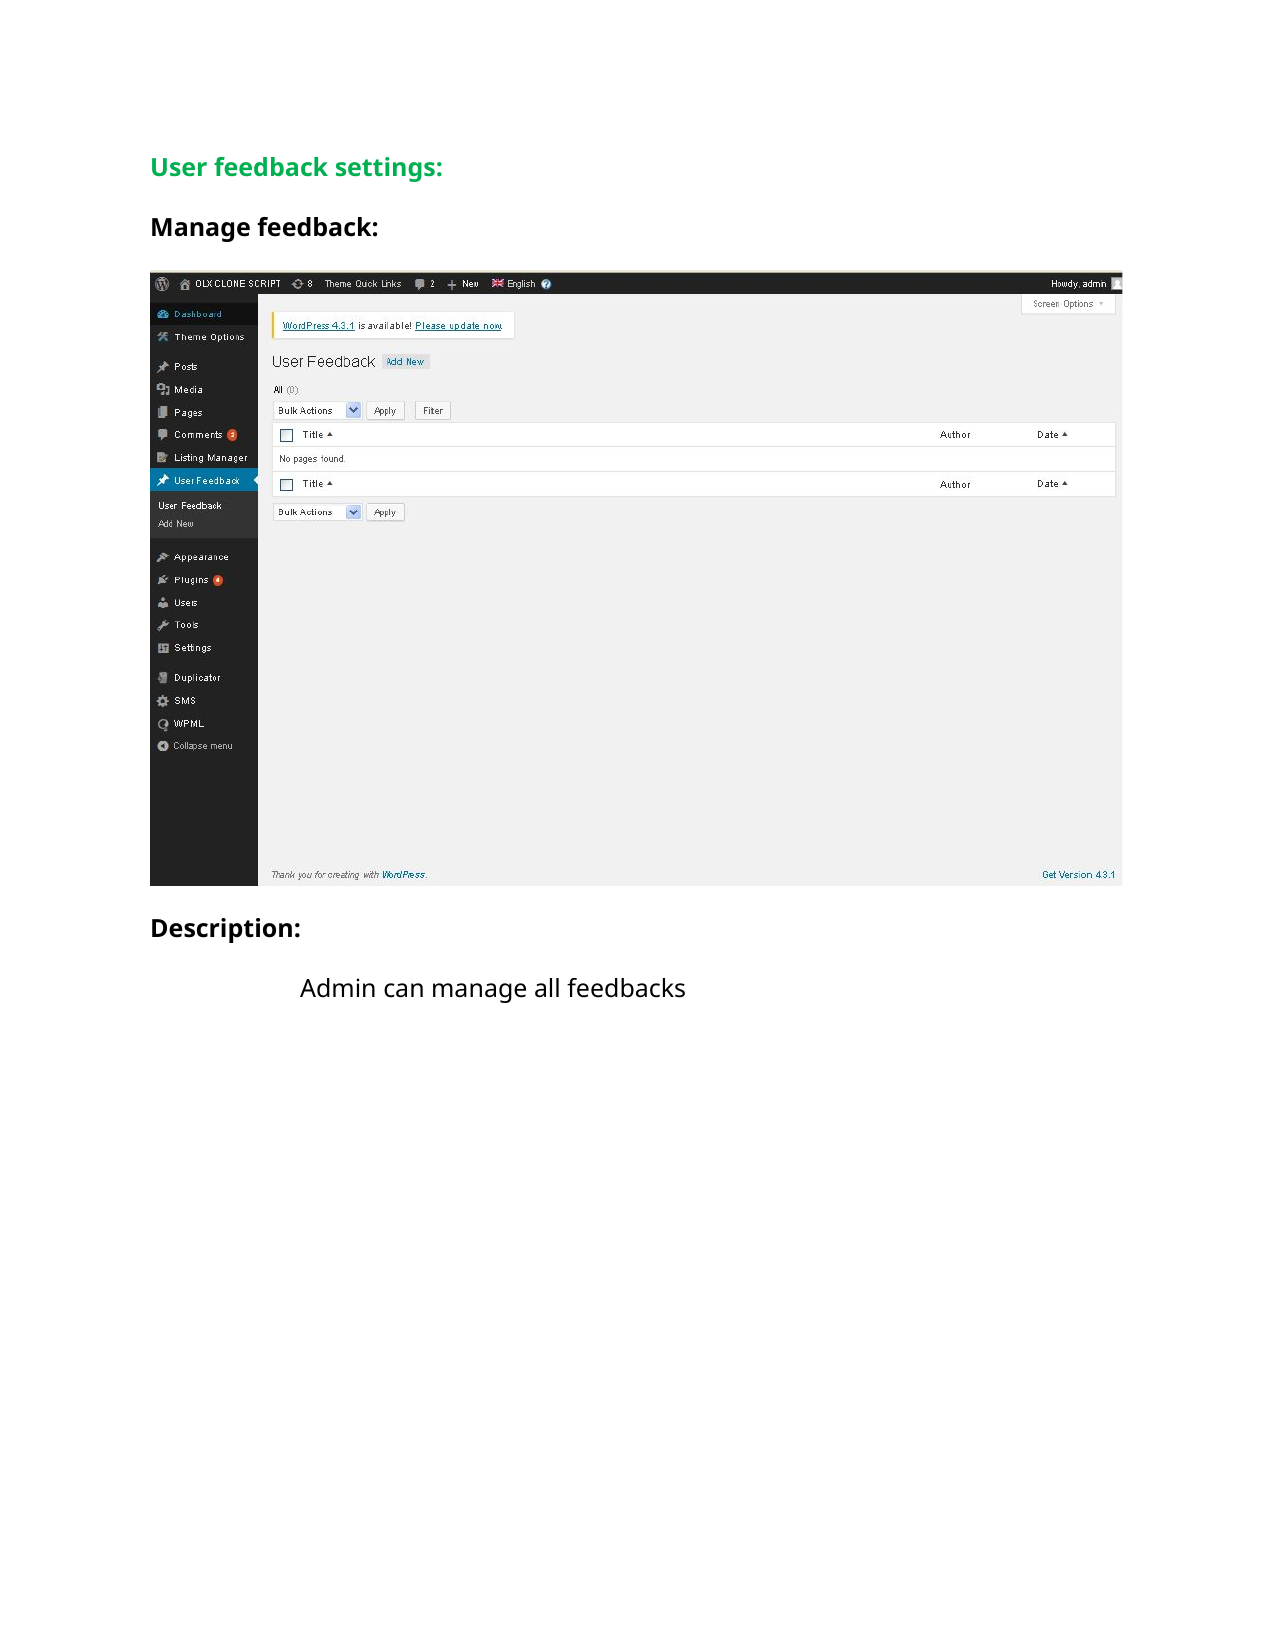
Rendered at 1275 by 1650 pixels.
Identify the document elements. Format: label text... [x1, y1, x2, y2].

text User feedback settings: [150, 150, 1125, 184]
picture [175, 478, 192, 483]
picture [203, 478, 237, 484]
text Admin can manage all feedbacks [150, 971, 1125, 1004]
text Description: [150, 911, 1125, 944]
picture [160, 475, 169, 484]
picture [150, 270, 1123, 886]
text Manage feedback: [150, 210, 1125, 244]
